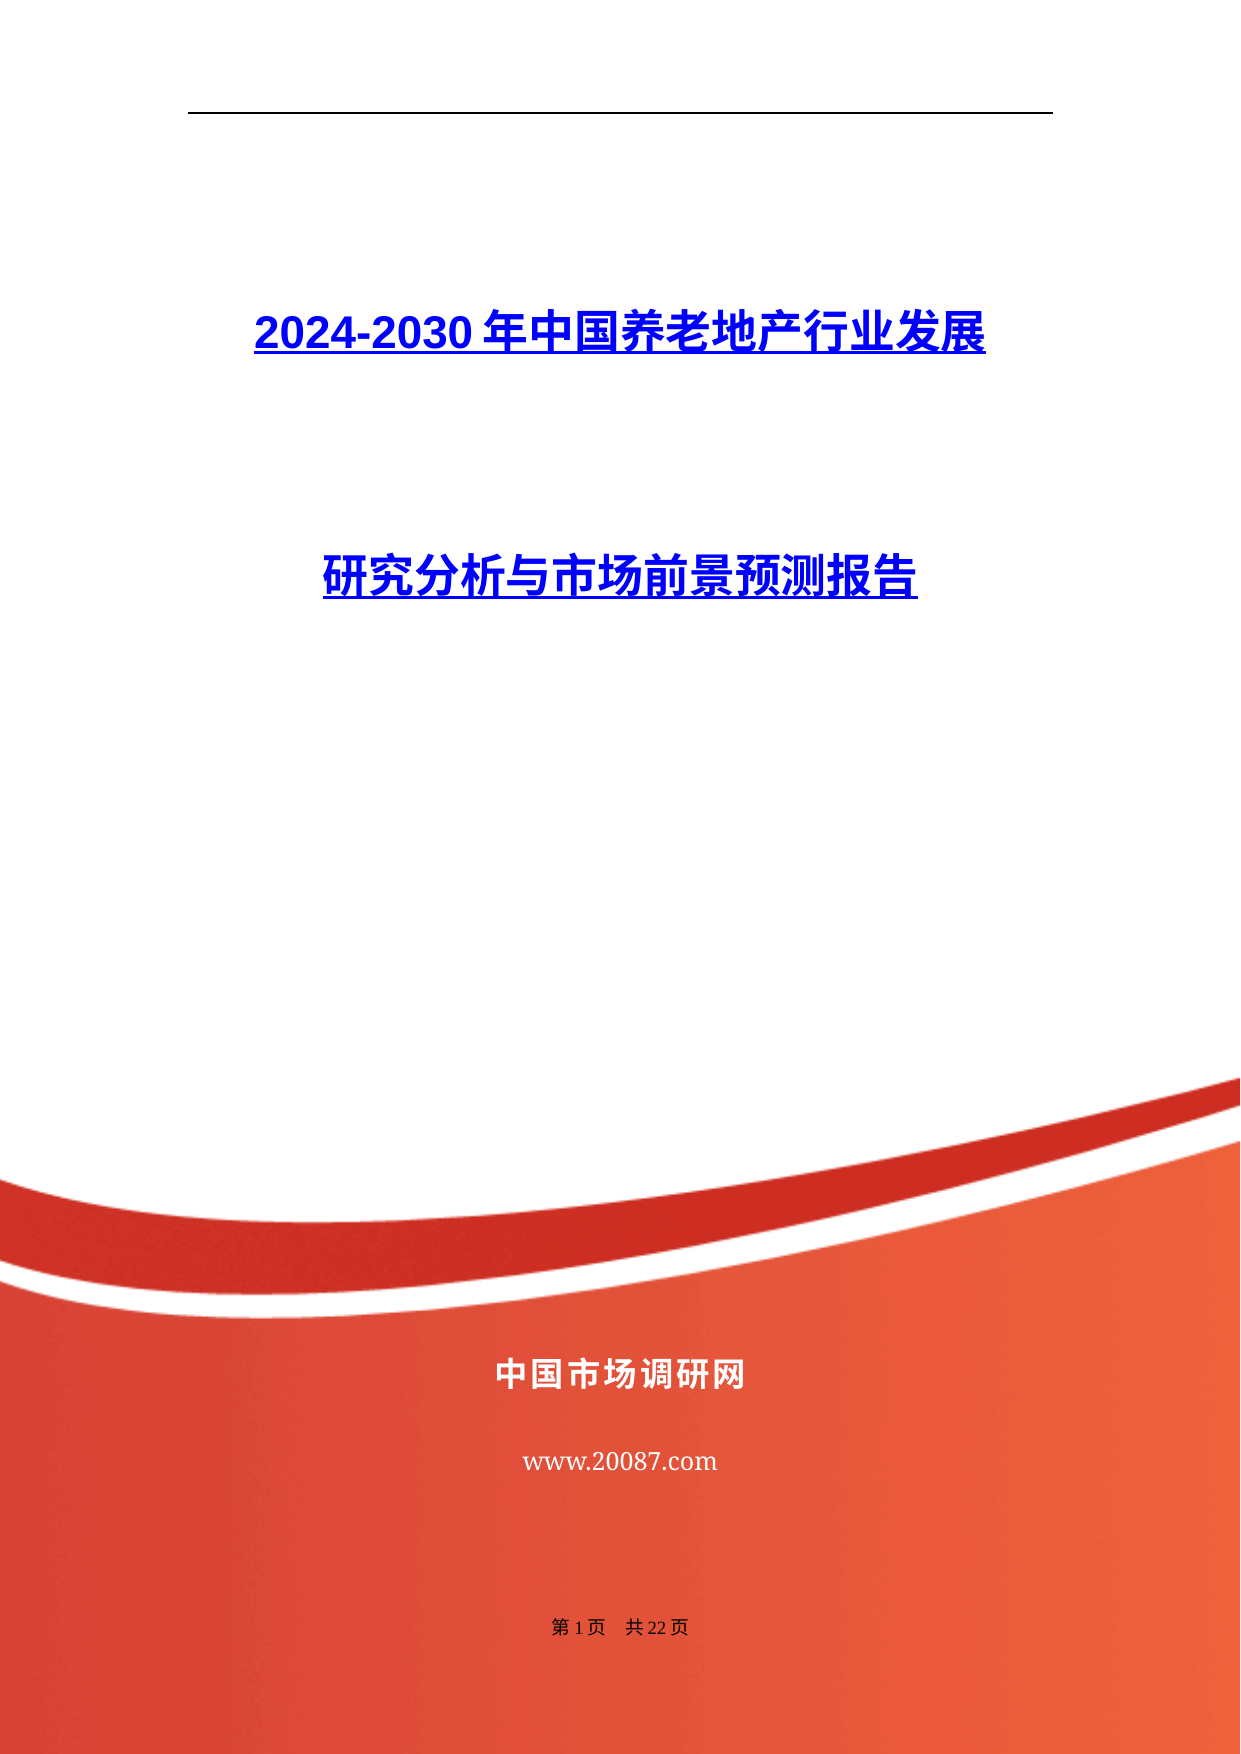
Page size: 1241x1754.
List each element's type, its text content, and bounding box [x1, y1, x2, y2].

subtitle 中国市场调研网 [187, 1339, 1053, 1404]
text www.20087.com [187, 1428, 1053, 1493]
picture [0, 1006, 1241, 1754]
table_header 2024-2030年中国养老地产行业发展研究分析与市场前景预测报告 [188, 207, 1053, 773]
